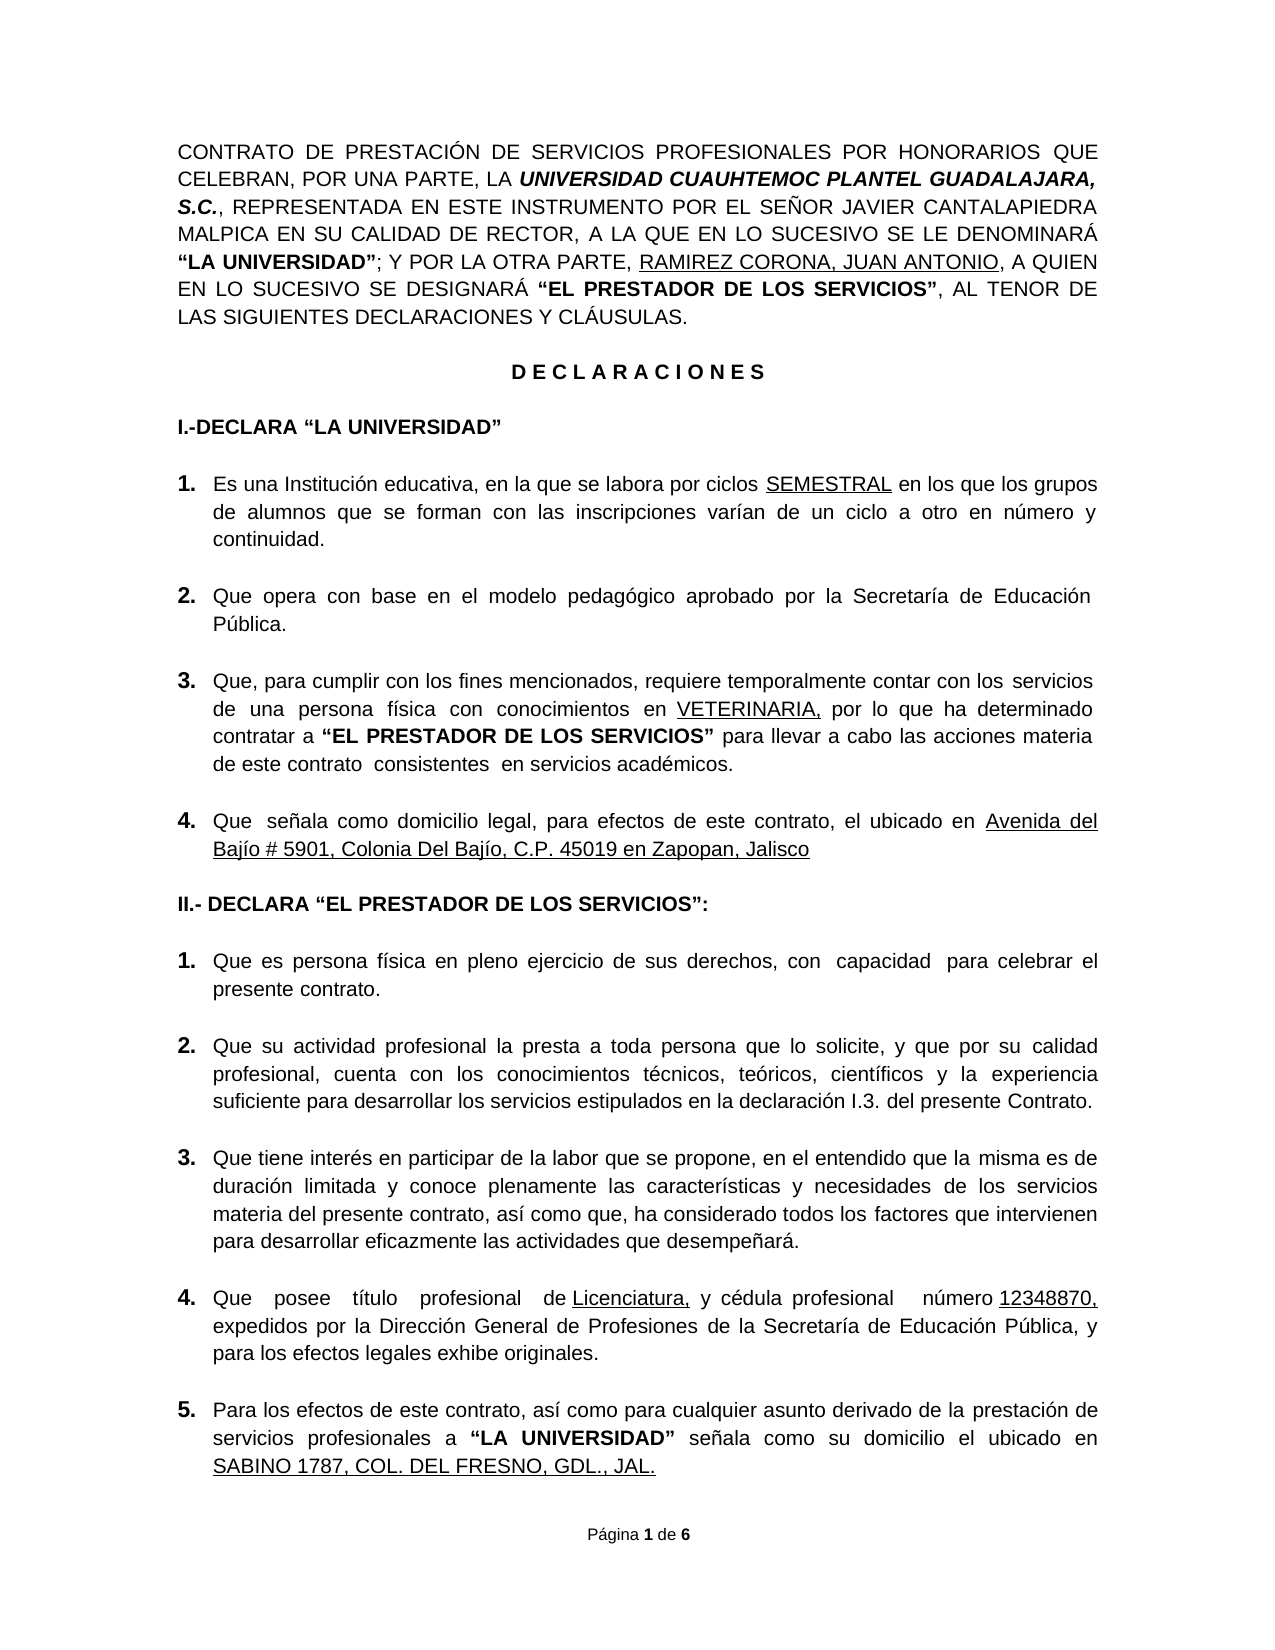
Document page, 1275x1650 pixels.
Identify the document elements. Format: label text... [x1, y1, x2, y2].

list Es una Institución educativa, en la que se labora por ciclos SEMESTRAL en los que los grupos de alumnos que se forman con las inscripciones varían de un ciclo a otro en número y continuidad. [177, 469, 1098, 551]
list Que tiene interés en participar de la labor que se propone, en el entendido que la misma es de duración limitada y conoce plenamente las características y necesidades de los servicios materia del presente contrato, así como que, ha considerado todos los factores que intervienen para desarrollar eficazmente las actividades que desempeñará. [177, 1144, 1098, 1253]
list Para los efectos de este contrato, así como para cualquier asunto derivado de la prestación de servicios profesionales a “LA UNIVERSIDAD” señala como su domicilio el ubicado en SABINO 1787, COL. DEL FRESNO, GDL., JAL. [177, 1396, 1098, 1478]
list Que posee título profesional de Licenciatura, y cédula profesional número 12348870, expedidos por la Dirección General de Profesiones de la Secretaría de Educación Pública, y para los efectos legales exhibe originales. [177, 1284, 1098, 1365]
text I.-DECLARA “LA UNIVERSIDAD” [177, 414, 1110, 438]
list Que es persona física en pleno ejercicio de sus derechos, con capacidad para celebrar el presente contrato. [177, 947, 1098, 1001]
subtitle II.- DECLARA “EL PRESTADOR DE LOS SERVICIOS”: [177, 892, 1110, 916]
subtitle D E C L A R A C I O N E S [177, 359, 1098, 383]
list Que, para cumplir con los fines mencionados, requiere temporalmente contar con los servicios de una persona física con conocimientos en VETERINARIA, por lo que ha determinado contratar a “EL PRESTADOR DE LOS SERVICIOS” para llevar a cabo las acciones materia de este contrato consistentes en servicios académicos. [177, 667, 1093, 776]
text CONTRATO DE PRESTACIÓN DE SERVICIOS PROFESIONALES POR HONORARIOS QUE CELEBRAN, POR UNA PARTE, LA UNIVERSIDAD CUAUHTEMOC PLANTEL GUADALAJARA, S.C., REPRESENTADA EN ESTE INSTRUMENTO POR EL SEÑOR JAVIER CANTALAPIEDRA MALPICA EN SU CALIDAD DE RECTOR, A LA QUE EN LO SUCESIVO SE LE DENOMINARÁ “LA UNIVERSIDAD”; Y POR LA OTRA PARTE, RAMIREZ CORONA, JUAN ANTONIO, A QUIEN EN LO SUCESIVO SE DESIGNARÁ “EL PRESTADOR DE LOS SERVICIOS”, AL TENOR DE LAS SIGUIENTES DECLARACIONES Y CLÁUSULAS. [177, 139, 1098, 328]
list Que señala como domicilio legal, para efectos de este contrato, el ubicado en Avenida del Bajío # 5901, Colonia Del Bajío, C.P. 45019 en Zapopan, Jalisco [177, 807, 1098, 861]
list Que su actividad profesional la presta a toda persona que lo solicite, y que por su calidad profesional, cuenta con los conocimientos técnicos, teóricos, científicos y la experiencia suficiente para desarrollar los servicios estipulados en la declaración I.3. del presente Contrato. [177, 1032, 1098, 1113]
list Que opera con base en el modelo pedagógico aprobado por la Secretaría de Educación Pública. [177, 582, 1092, 636]
